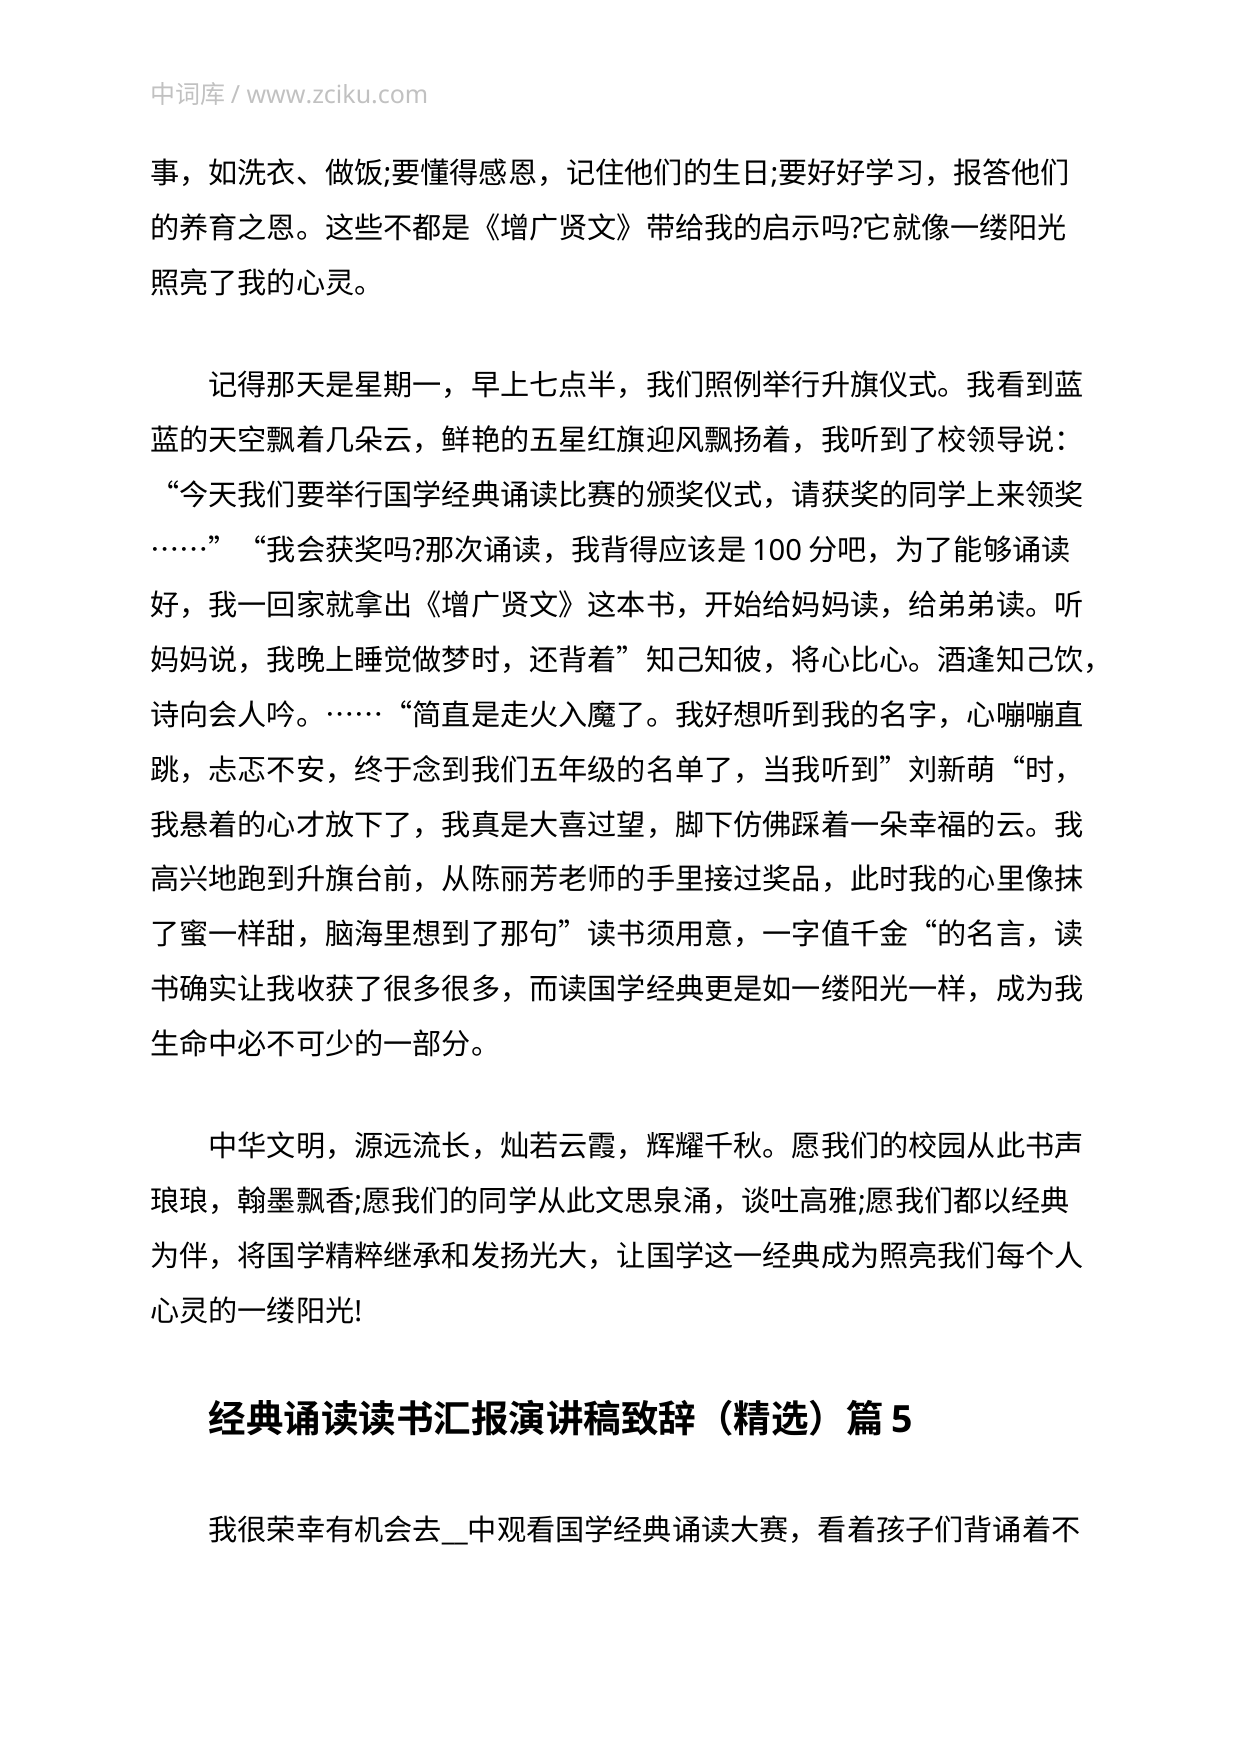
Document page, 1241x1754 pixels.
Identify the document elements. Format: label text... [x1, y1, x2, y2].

text 记得那天是星期一，早上七点半，我们照例举行升旗仪式。我看到蓝蓝的天空飘着几朵云，鲜艳的五星红旗迎风飘扬着，我听到了校领导说：“今天我们要举行国学经典诵读比赛的颁奖仪式，请获奖的同学上来领奖……”“我会获奖吗?那次诵读，我背得应该是100分吧，为了能够诵读好，我一回家就拿出《增广贤文》这本书，开始给妈妈读，给弟弟读。听妈妈说，我晚上睡觉做梦时，还背着”知己知彼，将心比心。酒逢知己饮，诗向会人吟。……“简直是走火入魔了。我好想听到我的名字，心嘣嘣直跳，忐忑不安，终于念到我们五年级的名单了，当我听到”刘新萌“时，我悬着的心才放下了，我真是大喜过望，脚下仿佛踩着一朵幸福的云。我高兴地跑到升旗台前，从陈丽芳老师的手里接过奖品，此时我的心里像抹了蜜一样甜，脑海里想到了那句”读书须用意，一字值千金“的名言，读书确实让我收获了很多很多，而读国学经典更是如一缕阳光一样，成为我生命中必不可少的一部分。 [150, 362, 1090, 1063]
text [150, 150, 1090, 302]
text 经典诵读读书汇报演讲稿致辞（精选）篇5 [150, 1389, 1090, 1444]
text 中华文明，源远流长，灿若云霞，辉耀千秋。愿我们的校园从此书声琅琅，翰墨飘香;愿我们的同学从此文思泉涌，谈吐高雅;愿我们都以经典为伴，将国学精粹继承和发扬光大，让国学这一经典成为照亮我们每个人心灵的一缕阳光! [150, 1122, 1090, 1329]
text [150, 1507, 1090, 1549]
